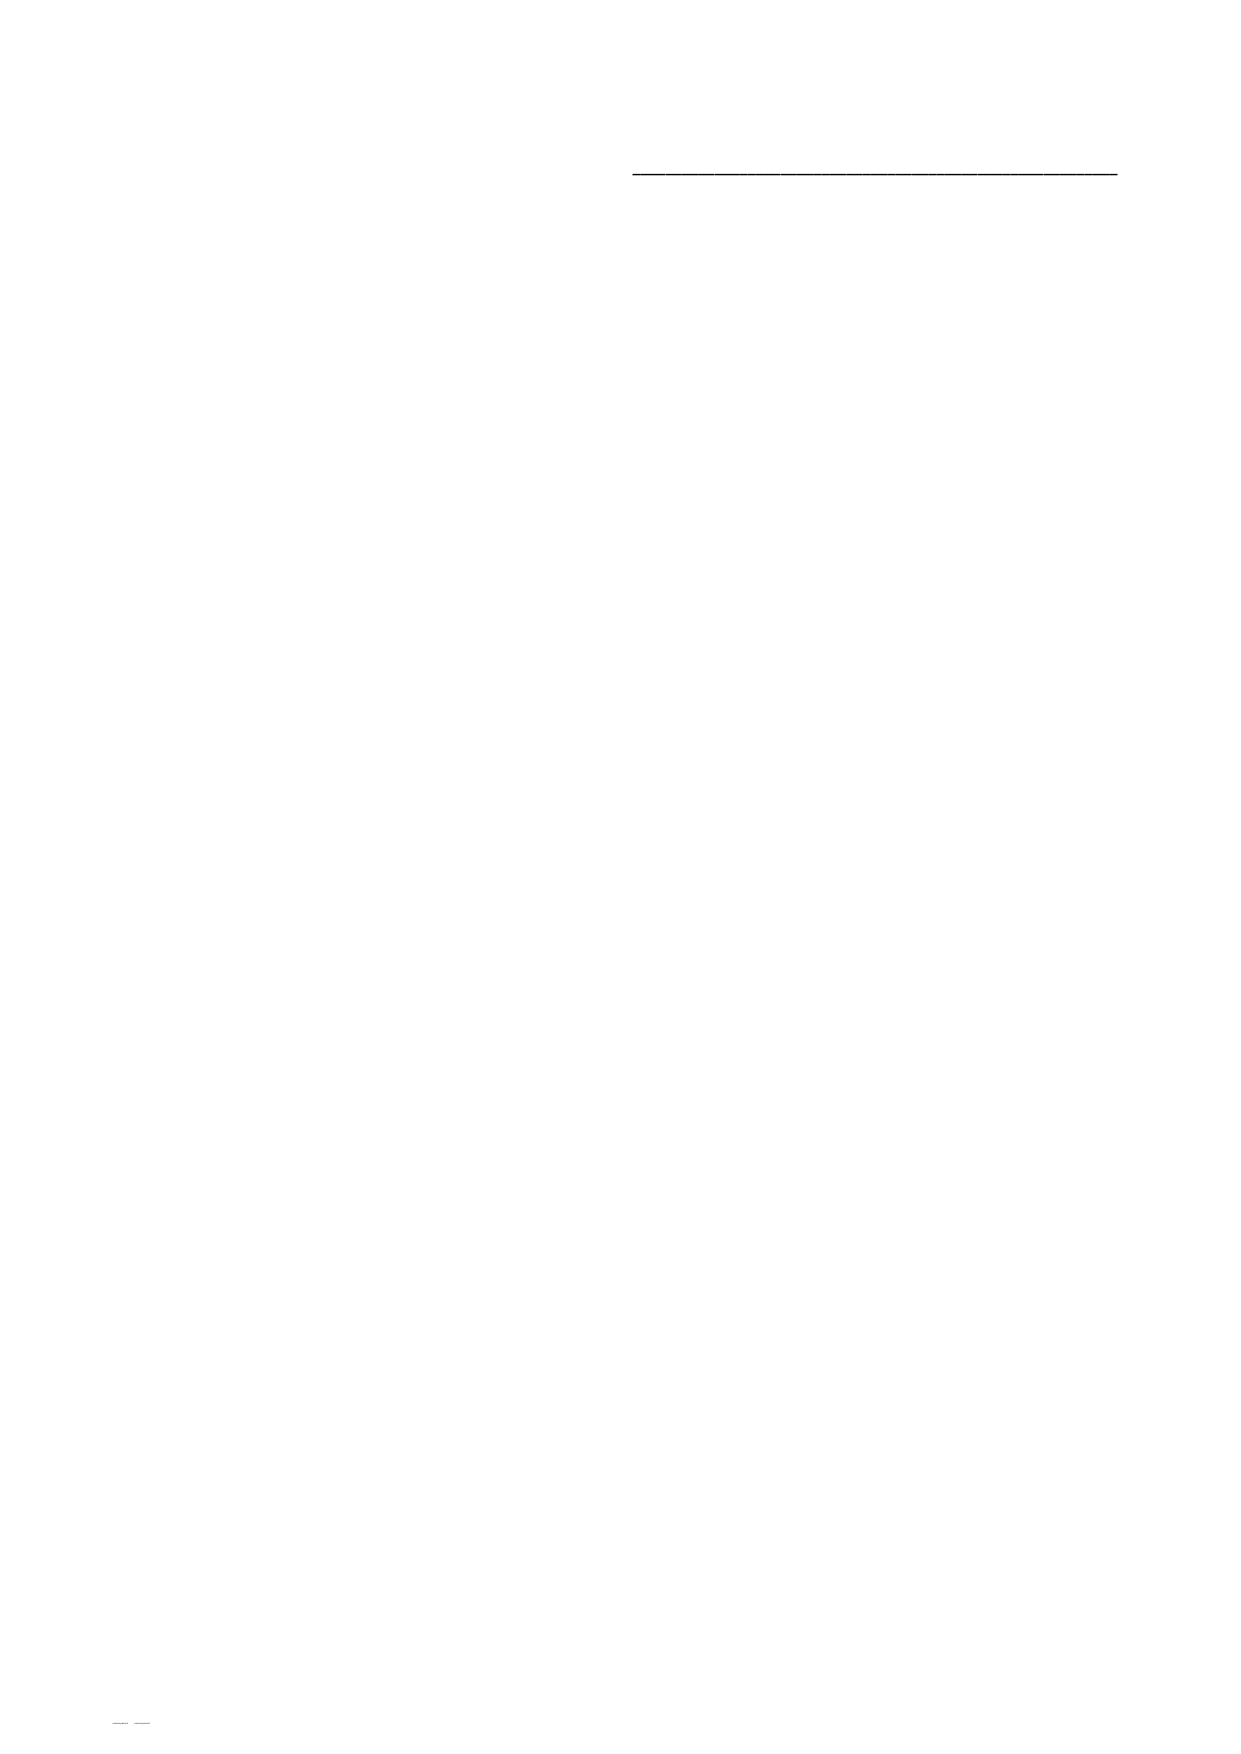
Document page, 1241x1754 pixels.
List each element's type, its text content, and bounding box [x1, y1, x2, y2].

text ___________________________________________________________ [112, 150, 1122, 178]
